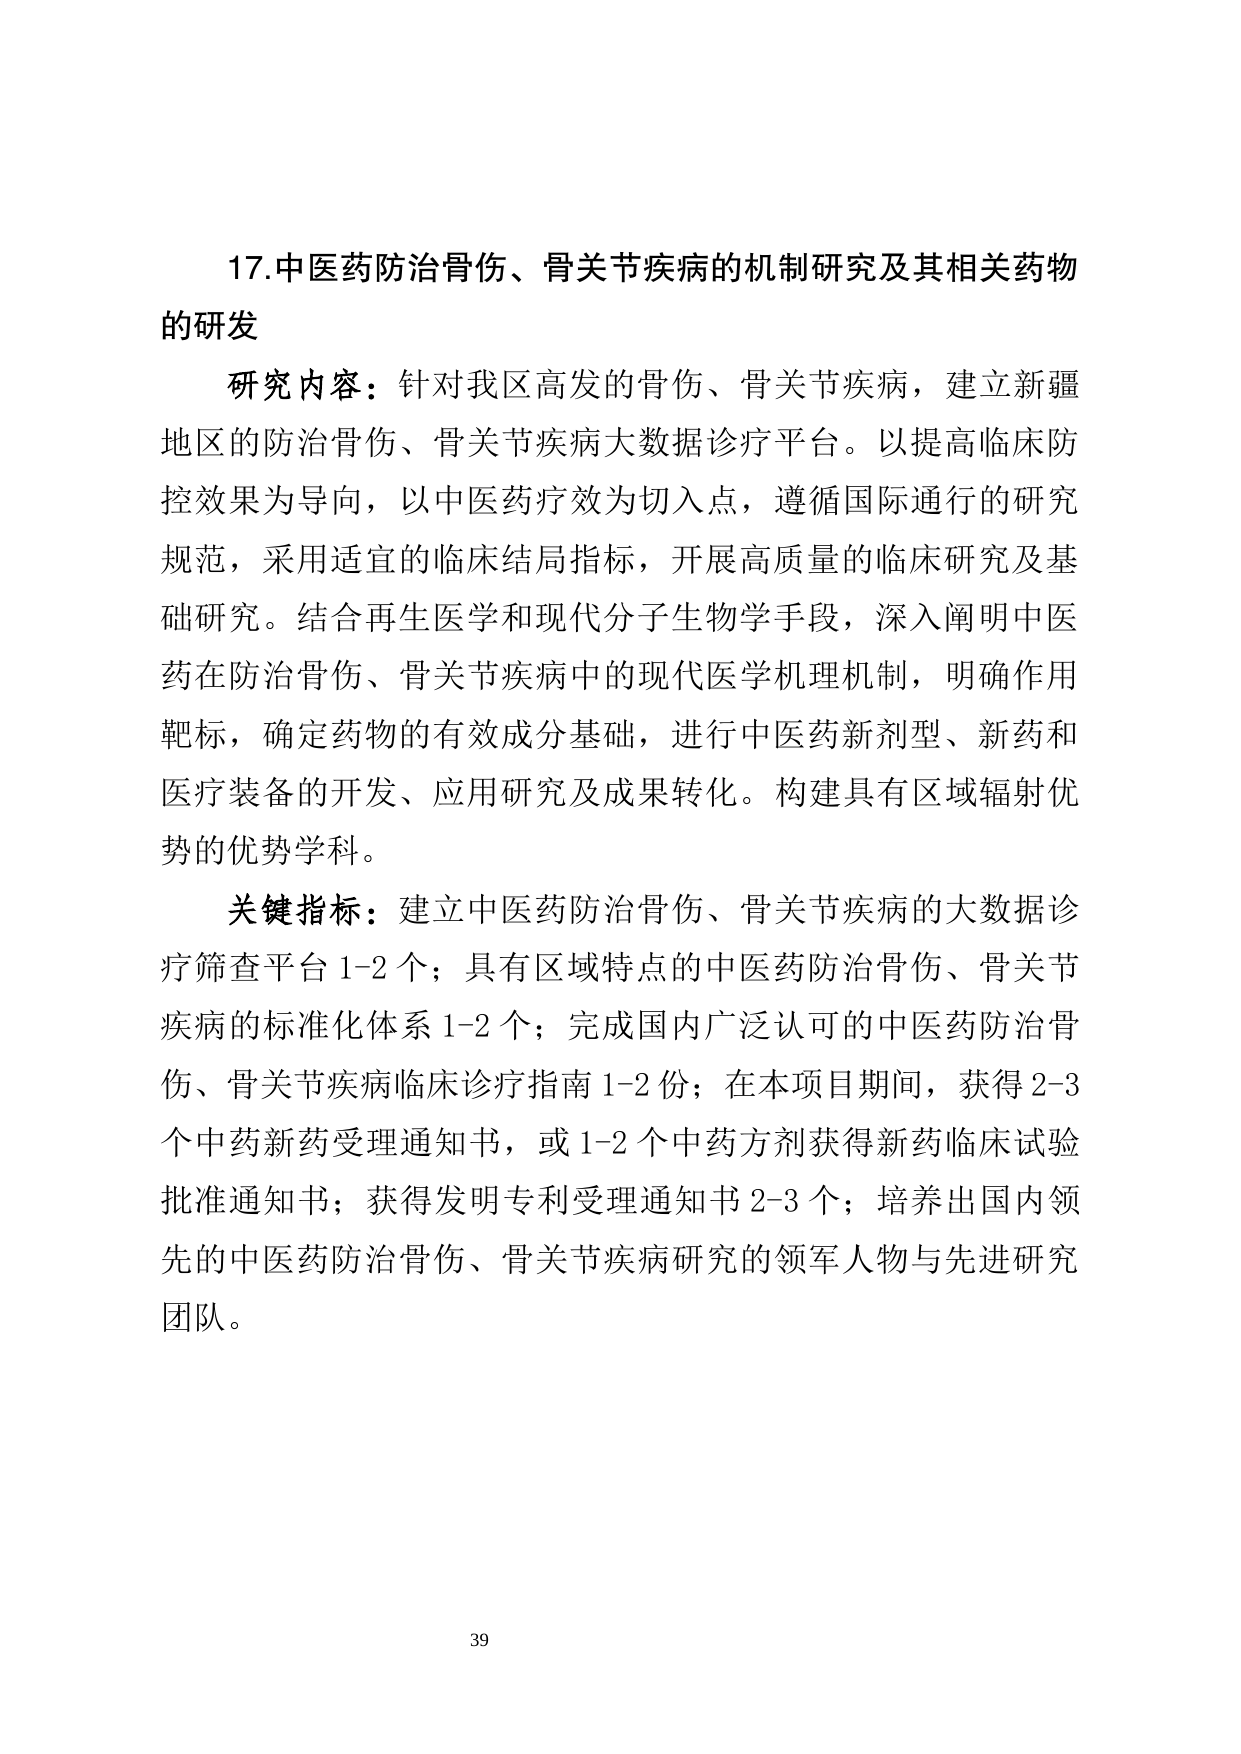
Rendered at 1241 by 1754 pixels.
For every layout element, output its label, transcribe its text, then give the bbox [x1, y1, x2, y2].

text 17.中医药防治骨伤、骨关节疾病的机制研究及其相关药物的研发 [159, 233, 1081, 349]
text 关键指标：建立中医药防治骨伤、骨关节疾病的大数据诊疗筛查平台1-2个；具有区域特点的中医药防治骨伤、骨关节疾病的标准化体系1-2个；完成国内广泛认可的中医药防治骨伤、骨关节疾病临床诊疗指南1-2份；在本项目期间，获得2-3个中药新药受理通知书，或1-2个中药方剂获得新药临床试验批准通知书；获得发明专利受理通知书2-3个；培养出国内领先的中医药防治骨伤、骨关节疾病研究的领军人物与先进研究团队。 [159, 874, 1081, 1341]
text 研究内容：针对我区高发的骨伤、骨关节疾病，建立新疆地区的防治骨伤、骨关节疾病大数据诊疗平台。以提高临床防控效果为导向，以中医药疗效为切入点，遵循国际通行的研究规范，采用适宜的临床结局指标，开展高质量的临床研究及基础研究。结合再生医学和现代分子生物学手段，深入阐明中医药在防治骨伤、骨关节疾病中的现代医学机理机制，明确作用靶标，确定药物的有效成分基础，进行中医药新剂型、新药和医疗装备的开发、应用研究及成果转化。构建具有区域辐射优势的优势学科。 [159, 349, 1081, 874]
